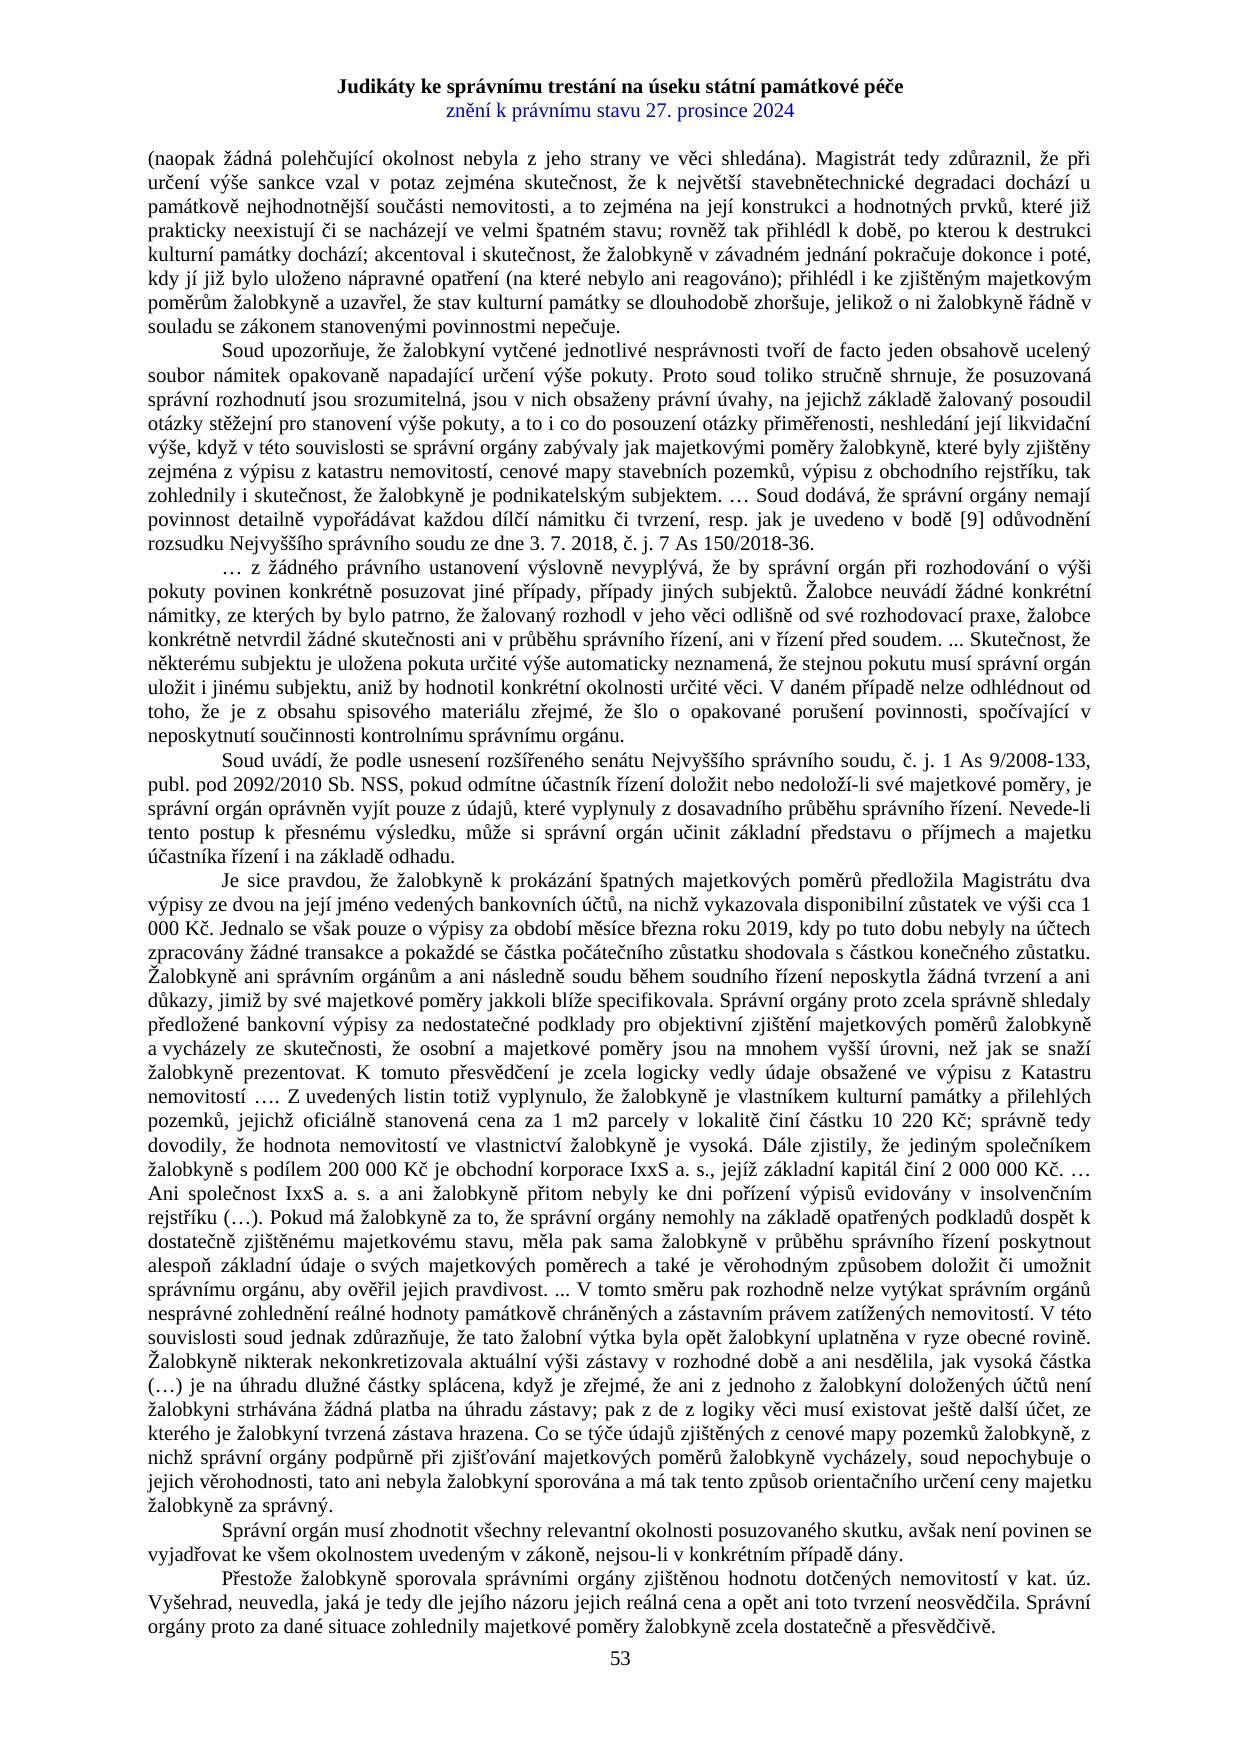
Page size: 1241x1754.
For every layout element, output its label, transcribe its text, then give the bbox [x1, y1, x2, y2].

text Přestože žalobkyně sporovala správními orgány zjištěnou hodnotu dotčených nemovitostí v kat. úz. Vyšehrad, neuvedla, jaká je tedy dle jejího názoru jejich reálná cena a opět ani toto tvrzení neosvědčila. Správní orgány proto za dané situace zohlednily majetkové poměry žalobkyně zcela dostatečně a přesvědčivě. [148, 1566, 1093, 1638]
text Soud uvádí, že podle usnesení rozšířeného senátu Nejvyššího správního soudu, č. j. 1 As 9/2008-133, publ. pod 2092/2010 Sb. NSS, pokud odmítne účastník řízení doložit nebo nedoloží-li své majetkové poměry, je správní orgán oprávněn vyjít pouze z údajů, které vyplynuly z dosavadního průběhu správního řízení. Nevede-li tento postup k přesnému výsledku, může si správní orgán učinit základní představu o příjmech a majetku účastníka řízení i na základě odhadu. [148, 747, 1093, 868]
text Správní orgán musí zhodnotit všechny relevantní okolnosti posuzovaného skutku, avšak není povinen se vyjadřovat ke všem okolnostem uvedeným v zákoně, nejsou-li v konkrétním případě dány. [148, 1517, 1093, 1566]
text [148, 146, 1093, 338]
text Soud upozorňuje, že žalobkyní vytčené jednotlivé nesprávnosti tvoří de facto jeden obsahově ucelený soubor námitek opakovaně napadající určení výše pokuty. Proto soud toliko stručně shrnuje, že posuzovaná správní rozhodnutí jsou srozumitelná, jsou v nich obsaženy právní úvahy, na jejichž základě žalovaný posoudil otázky stěžejní pro stanovení výše pokuty, a to i co do posouzení otázky přiměřenosti, neshledání její likvidační výše, když v této souvislosti se správní orgány zabývaly jak majetkovými poměry žalobkyně, které byly zjištěny zejména z výpisu z katastru nemovitostí, cenové mapy stavebních pozemků, výpisu z obchodního rejstříku, tak zohlednily i skutečnost, že žalobkyně je podnikatelským subjektem. … Soud dodává, že správní orgány nemají povinnost detailně vypořádávat každou dílčí námitku či tvrzení, resp. jak je uvedeno v bodě [9] odůvodnění rozsudku Nejvyššího správního soudu ze dne 3. 7. 2018, č. j. 7 As 150/2018-36. [148, 338, 1093, 555]
text … z žádného právního ustanovení výslovně nevyplývá, že by správní orgán při rozhodování o výši pokuty povinen konkrétně posuzovat jiné případy, případy jiných subjektů. Žalobce neuvádí žádné konkrétní námitky, ze kterých by bylo patrno, že žalovaný rozhodl v jeho věci odlišně od své rozhodovací praxe, žalobce konkrétně netvrdil žádné skutečnosti ani v průběhu správního řízení, ani v řízení před soudem. ... Skutečnost, že některému subjektu je uložena pokuta určité výše automaticky neznamená, že stejnou pokutu musí správní orgán uložit i jinému subjektu, aniž by hodnotil konkrétní okolnosti určité věci. V daném případě nelze odhlédnout od toho, že je z obsahu spisového materiálu zřejmé, že šlo o opakované porušení povinnosti, spočívající v neposkytnutí součinnosti kontrolnímu správnímu orgánu. [148, 555, 1093, 747]
text Je sice pravdou, že žalobkyně k prokázání špatných majetkových poměrů předložila Magistrátu dva výpisy ze dvou na její jméno vedených bankovních účtů, na nichž vykazovala disponibilní zůstatek ve výši cca 1 000 Kč. Jednalo se však pouze o výpisy za období měsíce března roku 2019, kdy po tuto dobu nebyly na účtech zpracovány žádné transakce a pokaždé se částka počátečního zůstatku shodovala s částkou konečného zůstatku. Žalobkyně ani správním orgánům a ani následně soudu během soudního řízení neposkytla žádná tvrzení a ani důkazy, jimiž by své majetkové poměry jakkoli blíže specifikovala. Správní orgány proto zcela správně shledaly předložené bankovní výpisy za nedostatečné podklady pro objektivní zjištění majetkových poměrů žalobkyně a vycházely ze skutečnosti, že osobní a majetkové poměry jsou na mnohem vyšší úrovni, než jak se snaží žalobkyně prezentovat. K tomuto přesvědčení je zcela logicky vedly údaje obsažené ve výpisu z Katastru nemovitostí …. Z uvedených listin totiž vyplynulo, že žalobkyně je vlastníkem kulturní památky a přilehlých pozemků, jejichž oficiálně stanovená cena za 1 m2 parcely v lokalitě činí částku 10 220 Kč; správně tedy dovodily, že hodnota nemovitostí ve vlastnictví žalobkyně je vysoká. Dále zjistily, že jediným společníkem žalobkyně s podílem 200 000 Kč je obchodní korporace IxxS a. s., jejíž základní kapitál činí 2 000 000 Kč. … Ani společnost IxxS a. s. a ani žalobkyně přitom nebyly ke dni pořízení výpisů evidovány v insolvenčním rejstříku (…). Pokud má žalobkyně za to, že správní orgány nemohly na základě opatřených podkladů dospět k dostatečně zjištěnému majetkovému stavu, měla pak sama žalobkyně v průběhu správního řízení poskytnout alespoň základní údaje o svých majetkových poměrech a také je věrohodným způsobem doložit či umožnit správnímu orgánu, aby ověřil jejich pravdivost. ... V tomto směru pak rozhodně nelze vytýkat správním orgánů nesprávné zohlednění reálné hodnoty památkově chráněných a zástavním právem zatížených nemovitostí. V této souvislosti soud jednak zdůrazňuje, že tato žalobní výtka byla opět žalobkyní uplatněna v ryze obecné rovině. Žalobkyně nikterak nekonkretizovala aktuální výši zástavy v rozhodné době a ani nesdělila, jak vysoká částka (…) je na úhradu dlužné částky splácena, když je zřejmé, že ani z jednoho z žalobkyní doložených účtů není žalobkyni strhávána žádná platba na úhradu zástavy; pak z de z logiky věci musí existovat ještě další účet, ze kterého je žalobkyní tvrzená zástava hrazena. Co se týče údajů zjištěných z cenové mapy pozemků žalobkyně, z nichž správní orgány podpůrně při zjišťování majetkových poměrů žalobkyně vycházely, soud nepochybuje o jejich věrohodnosti, tato ani nebyla žalobkyní sporována a má tak tento způsob orientačního určení ceny majetku žalobkyně za správný. [148, 868, 1093, 1517]
